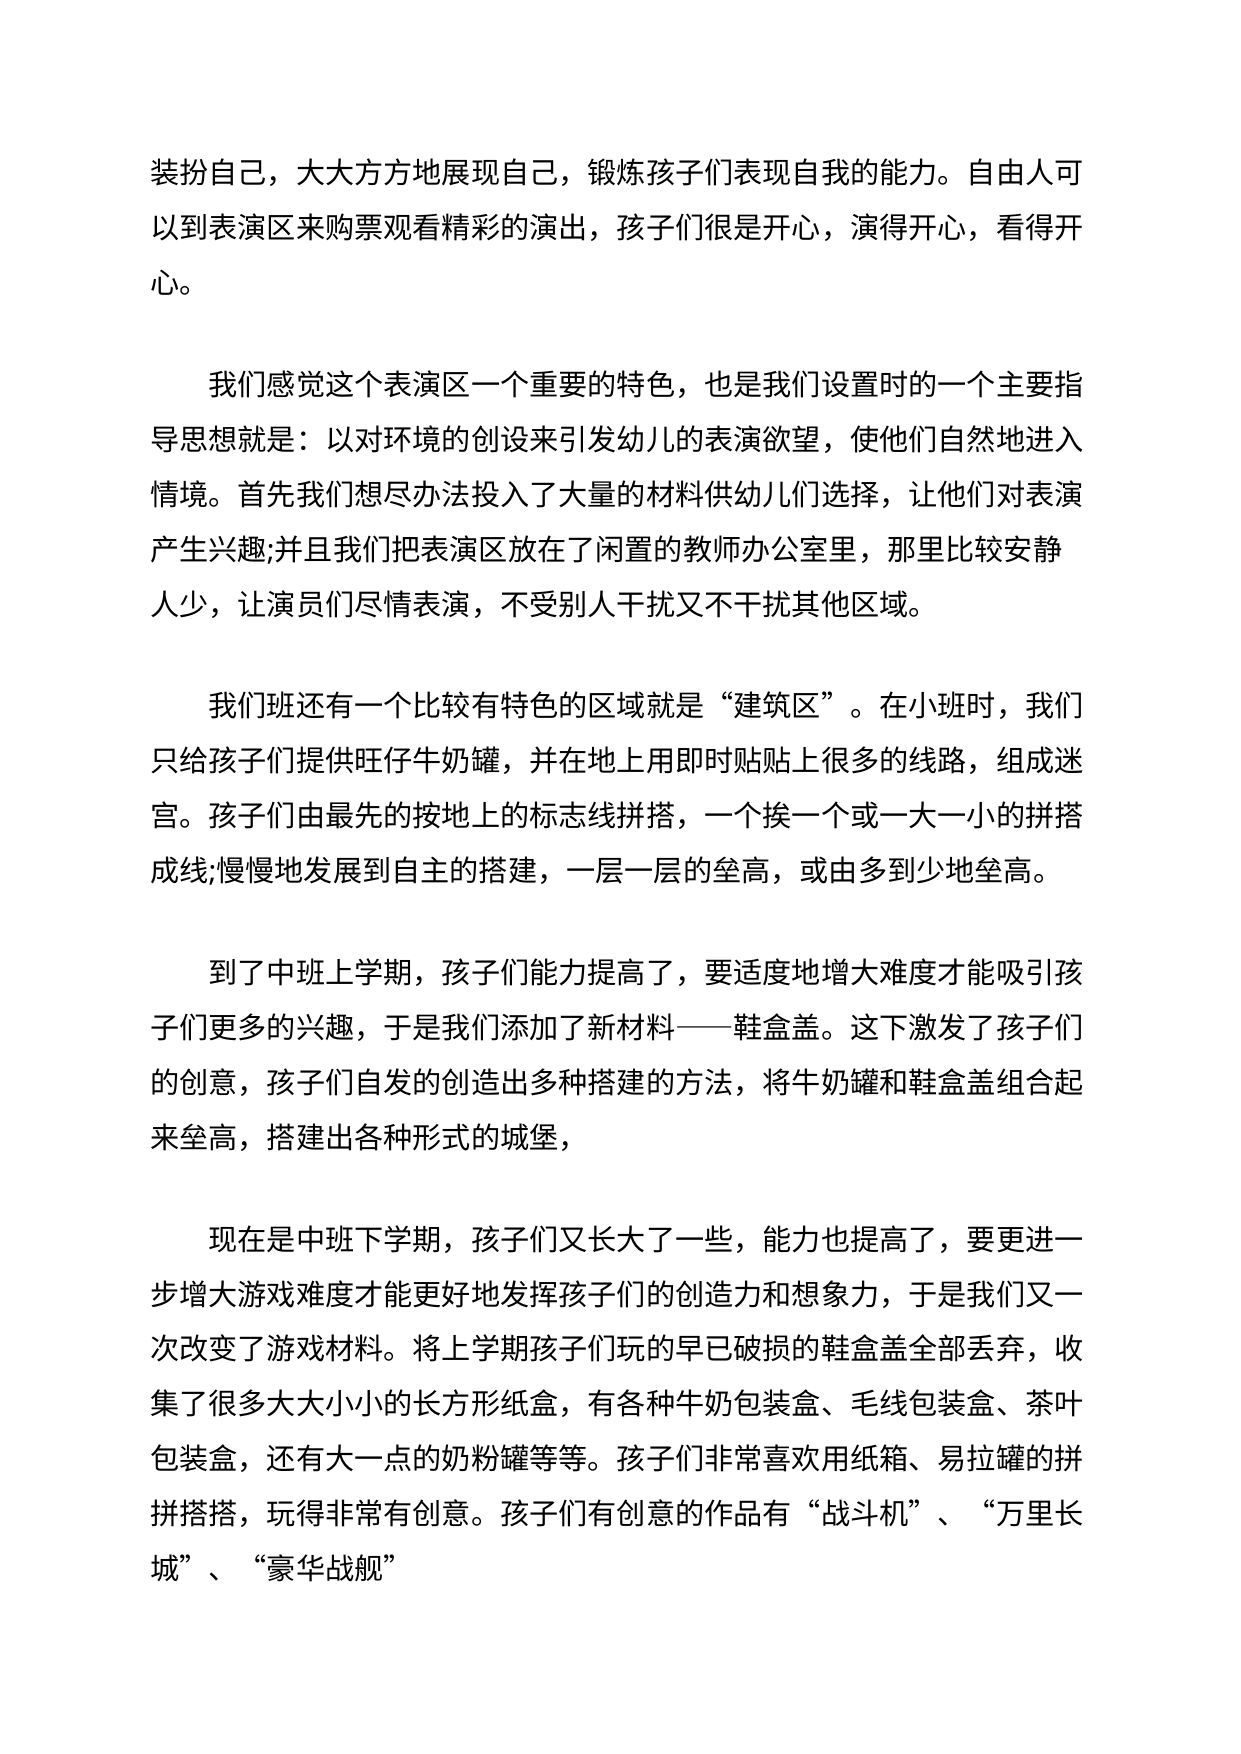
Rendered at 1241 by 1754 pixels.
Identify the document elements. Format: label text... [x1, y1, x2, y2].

text 我们感觉这个表演区一个重要的特色，也是我们设置时的一个主要指导思想就是：以对环境的创设来引发幼儿的表演欲望，使他们自然地进入情境。首先我们想尽办法投入了大量的材料供幼儿们选择，让他们对表演产生兴趣;并且我们把表演区放在了闲置的教师办公室里，那里比较安静人少，让演员们尽情表演，不受别人干扰又不干扰其他区域。 [150, 362, 1090, 623]
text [150, 150, 1090, 302]
text 现在是中班下学期，孩子们又长大了一些，能力也提高了，要更进一步增大游戏难度才能更好地发挥孩子们的创造力和想象力，于是我们又一次改变了游戏材料。将上学期孩子们玩的早已破损的鞋盒盖全部丢弃，收集了很多大大小小的长方形纸盒，有各种牛奶包装盒、毛线包装盒、茶叶包装盒，还有大一点的奶粉罐等等。孩子们非常喜欢用纸箱、易拉罐的拼拼搭搭，玩得非常有创意。孩子们有创意的作品有“战斗机”、“万里长城”、“豪华战舰” [150, 1216, 1090, 1588]
text 到了中班上学期，孩子们能力提高了，要适度地增大难度才能吸引孩子们更多的兴趣，于是我们添加了新材料——鞋盒盖。这下激发了孩子们的创意，孩子们自发的创造出多种搭建的方法，将牛奶罐和鞋盒盖组合起来垒高，搭建出各种形式的城堡， [150, 950, 1090, 1157]
text 我们班还有一个比较有特色的区域就是“建筑区”。在小班时，我们只给孩子们提供旺仔牛奶罐，并在地上用即时贴贴上很多的线路，组成迷宫。孩子们由最先的按地上的标志线拼搭，一个挨一个或一大一小的拼搭成线;慢慢地发展到自主的搭建，一层一层的垒高，或由多到少地垒高。 [150, 683, 1090, 890]
